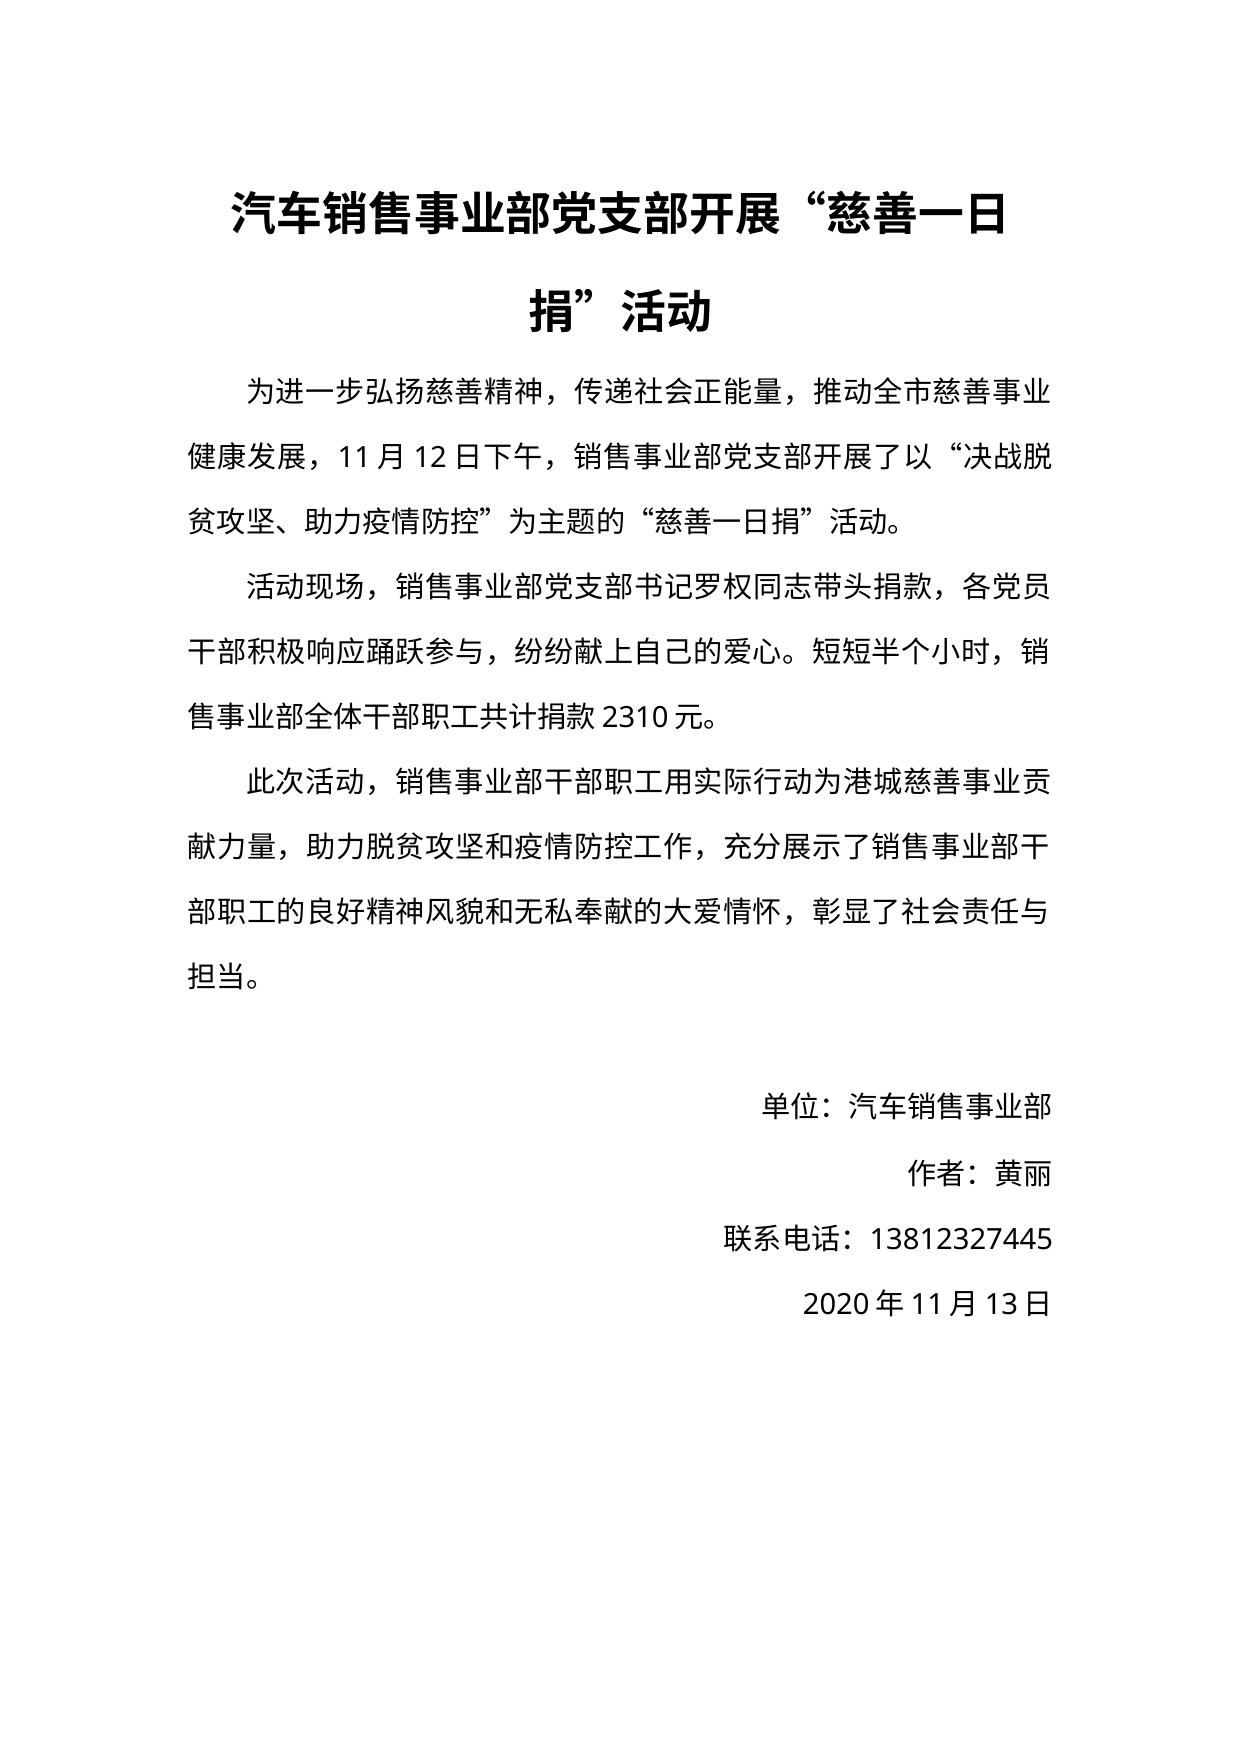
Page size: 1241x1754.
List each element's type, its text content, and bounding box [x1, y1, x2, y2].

text 2020年11月13日 [187, 1269, 1053, 1334]
text 此次活动，销售事业部干部职工用实际行动为港城慈善事业贡献力量，助力脱贫攻坚和疫情防控工作，充分展示了销售事业部干部职工的良好精神风貌和无私奉献的大爱情怀，彰显了社会责任与担当。 [187, 747, 1053, 1007]
text 汽车销售事业部党支部开展“慈善一日捐”活动 [187, 162, 1053, 357]
text 为进一步弘扬慈善精神，传递社会正能量，推动全市慈善事业健康发展，11月12日下午，销售事业部党支部开展了以“决战脱贫攻坚、助力疫情防控”为主题的“慈善一日捐”活动。 [187, 357, 1053, 552]
text 活动现场，销售事业部党支部书记罗权同志带头捐款，各党员干部积极响应踊跃参与，纷纷献上自己的爱心。短短半个小时，销售事业部全体干部职工共计捐款2310元。 [187, 552, 1053, 747]
text 作者：黄丽 [179, 1137, 1061, 1204]
text 单位：汽车销售事业部 [187, 1072, 1053, 1137]
text 联系电话：13812327445 [187, 1204, 1053, 1269]
